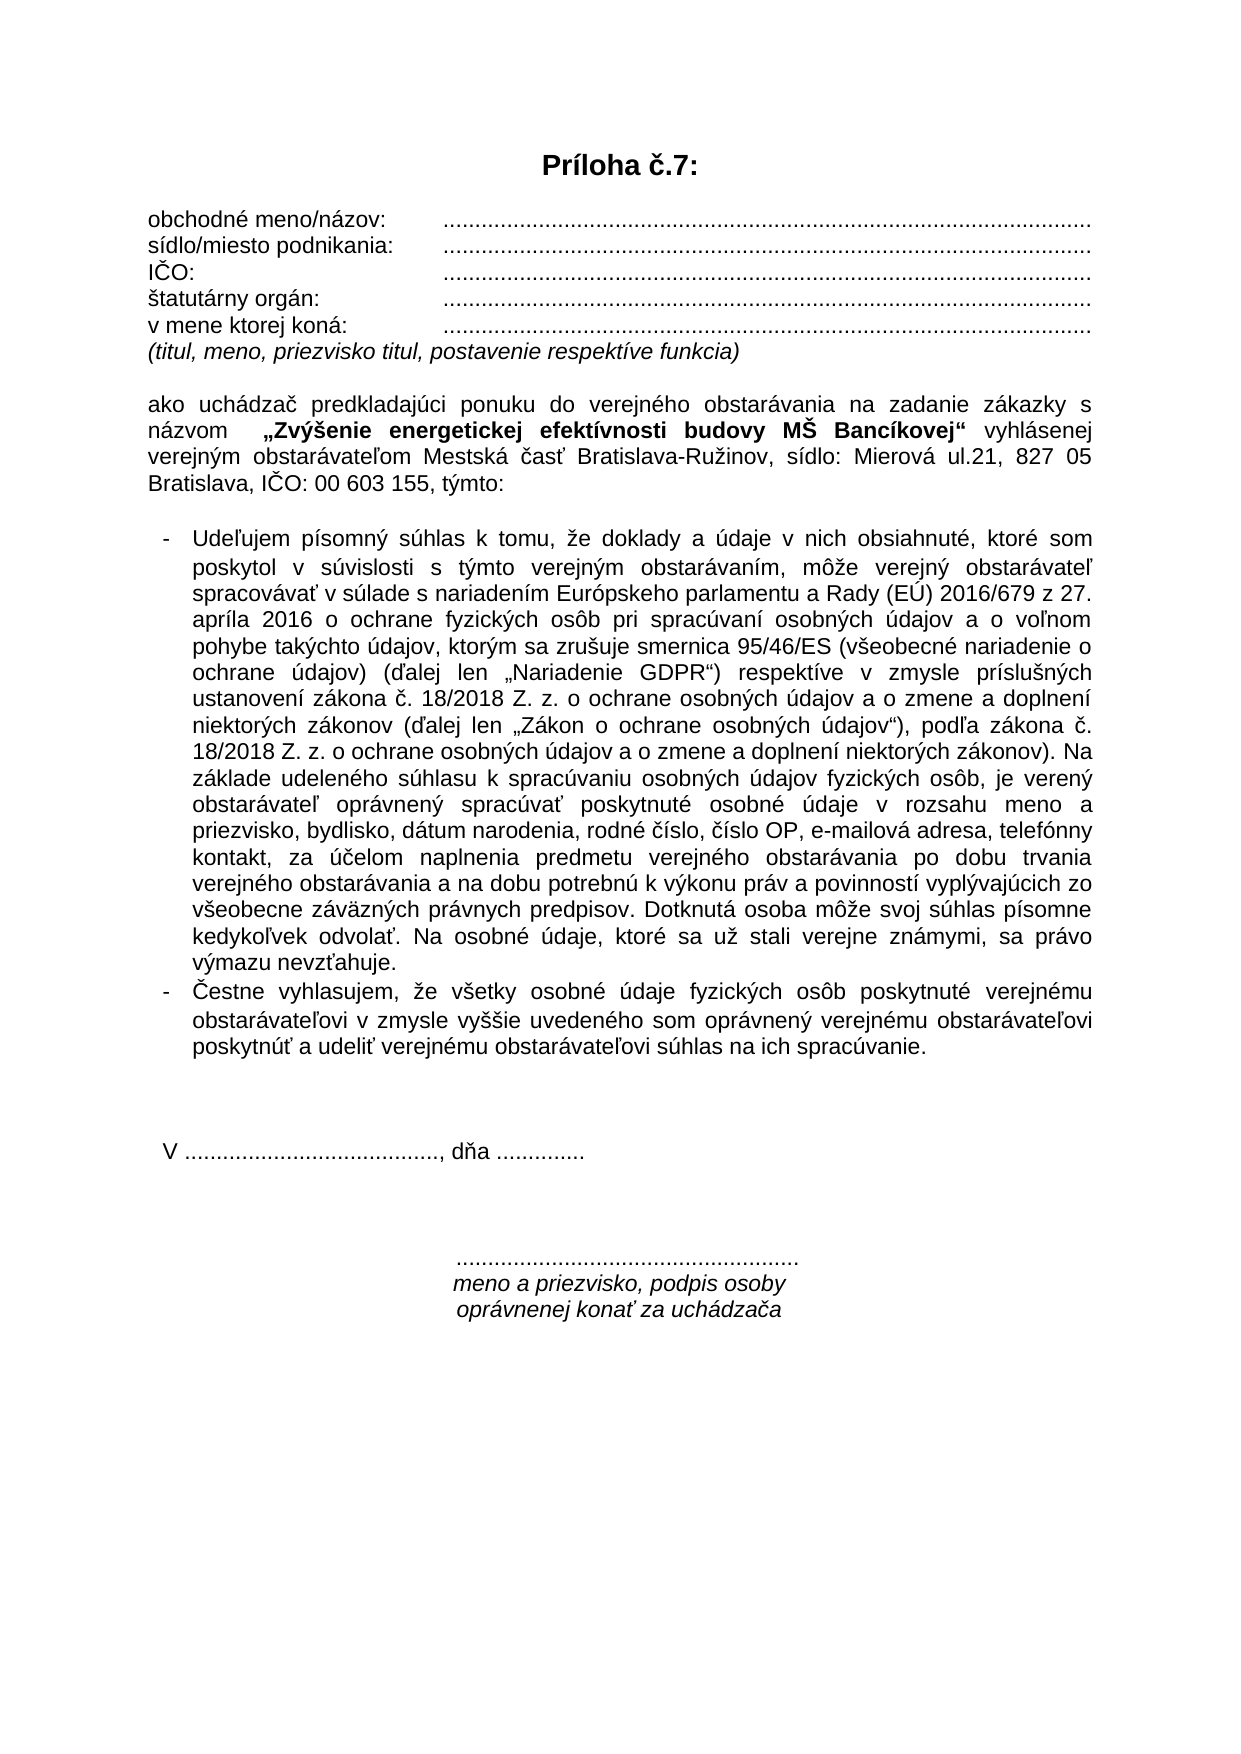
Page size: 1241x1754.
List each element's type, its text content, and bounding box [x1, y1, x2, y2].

text Príloha č.7: [148, 148, 1093, 181]
text štatutárny orgán: ...................................................................................................... [148, 285, 1093, 312]
text meno a priezvisko, podpis osoby [148, 1270, 1093, 1296]
text IČO: ...................................................................................................... [148, 259, 1093, 285]
text v mene ktorej koná: ...................................................................................................... [148, 312, 1093, 338]
text ako uchádzač predkladajúci ponuku do verejného obstarávania na zadanie zákazky s názvom „Zvýšenie energetickej efektívnosti budovy MŠ Bancíkovej“ vyhlásenej verejným obstarávateľom Mestská časť Bratislava-Ružinov, sídlo: Mierová ul.21, 827 05 Bratislava, IČO: 00 603 155, týmto: [148, 391, 1093, 496]
text ...................................................... [162, 1244, 1093, 1270]
text (titul, meno, priezvisko titul, postavenie respektíve funkcia) [148, 338, 1093, 364]
text obchodné meno/názov: ...................................................................................................... [148, 206, 1093, 232]
text sídlo/miesto podnikania: ...................................................................................................... [148, 232, 1093, 259]
text oprávnenej konať za uchádzača [148, 1296, 1093, 1323]
list Udeľujem písomný súhlas k tomu, že doklady a údaje v nich obsiahnuté, ktoré som poskytol v súvislosti s týmto verejným obstarávaním, môže verejný obstarávateľ spracovávať v súlade s nariadením Európskeho parlamentu a Rady (EÚ) 2016/679 z 27. apríla 2016 o ochrane fyzických osôb pri spracúvaní osobných údajov a o voľnom pohybe takýchto údajov, ktorým sa zrušuje smernica 95/46/ES (všeobecné nariadenie o ochrane údajov) (ďalej len „Nariadenie GDPR“) respektíve v zmysle príslušných ustanovení zákona č. 18/2018 Z. z. o ochrane osobných údajov a o zmene a doplnení niektorých zákonov (ďalej len „Zákon o ochrane osobných údajov“), podľa zákona č. 18/2018 Z. z. o ochrane osobných údajov a o zmene a doplnení niektorých zákonov). Na základe udeleného súhlasu k spracúvaniu osobných údajov fyzických osôb, je verený obstarávateľ oprávnený spracúvať poskytnuté osobné údaje v rozsahu meno a priezvisko, bydlisko, dátum narodenia, rodné číslo, číslo OP, e-mailová adresa, telefónny kontakt, za účelom naplnenia predmetu verejného obstarávania po dobu trvania verejného obstarávania a na dobu potrebnú k výkonu práv a povinností vyplývajúcich zo všeobecne záväzných právnych predpisov. Dotknutá osoba môže svoj súhlas písomne kedykoľvek odvolať. Na osobné údaje, ktoré sa už stali verejne známymi, sa právo výmazu nevzťahuje. [162, 522, 1093, 975]
list Čestne vyhlasujem, že všetky osobné údaje fyzických osôb poskytnuté verejnému obstarávateľovi v zmysle vyššie uvedeného som oprávnený verejnému obstarávateľovi poskytnúť a udeliť verejnému obstarávateľovi súhlas na ich spracúvanie. [162, 975, 1093, 1059]
text V ........................................, dňa .............. [162, 1138, 1093, 1165]
